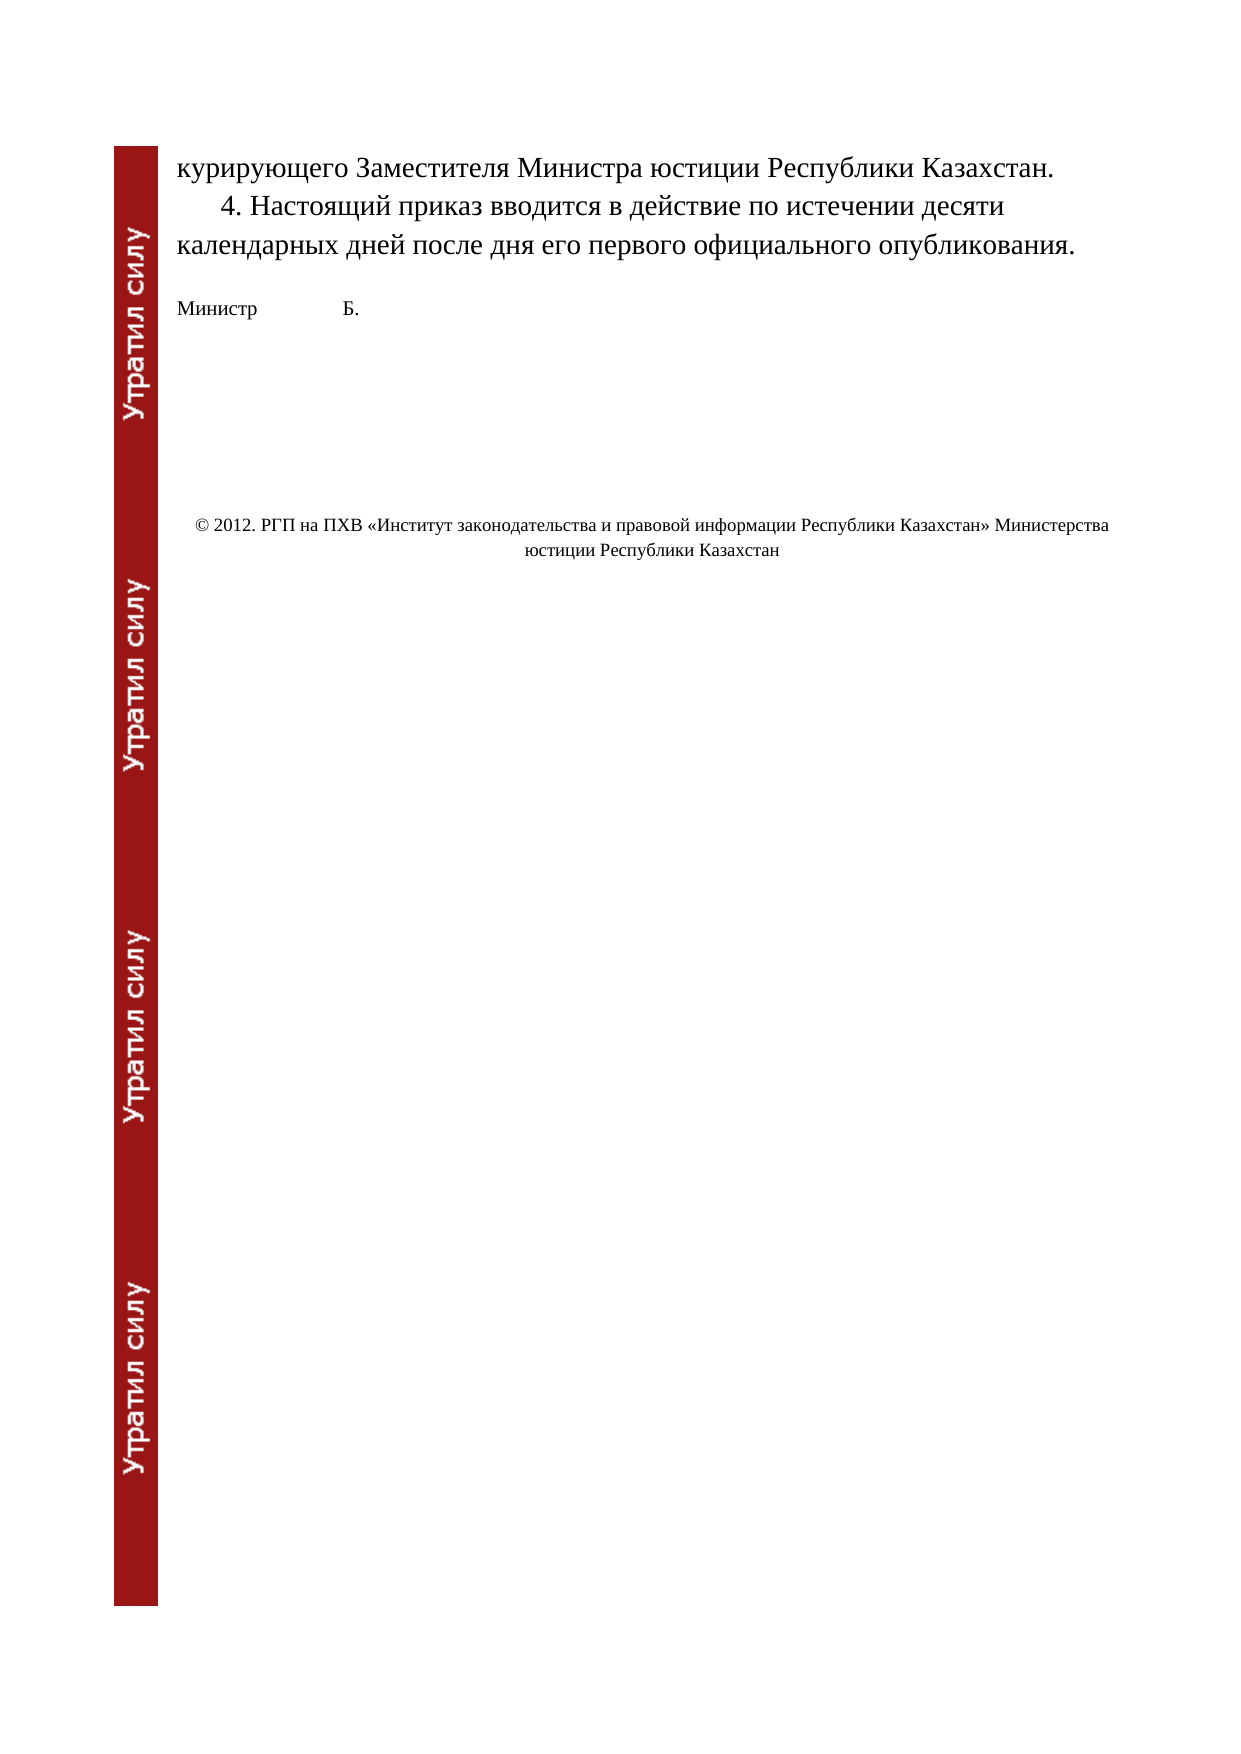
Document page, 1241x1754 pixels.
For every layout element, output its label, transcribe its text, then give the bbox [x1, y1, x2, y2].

picture [114, 356, 158, 514]
picture [114, 561, 158, 1606]
table_header Министр [101, 295, 341, 356]
picture [114, 291, 158, 295]
text © 2012. РГП на ПХВ «Институт законодательства и правовой информации Республики Казахстан» Министерства юстиции Республики Казахстан [112, 514, 1128, 561]
picture [114, 146, 158, 150]
table_header Б. Имашев [341, 295, 1240, 356]
